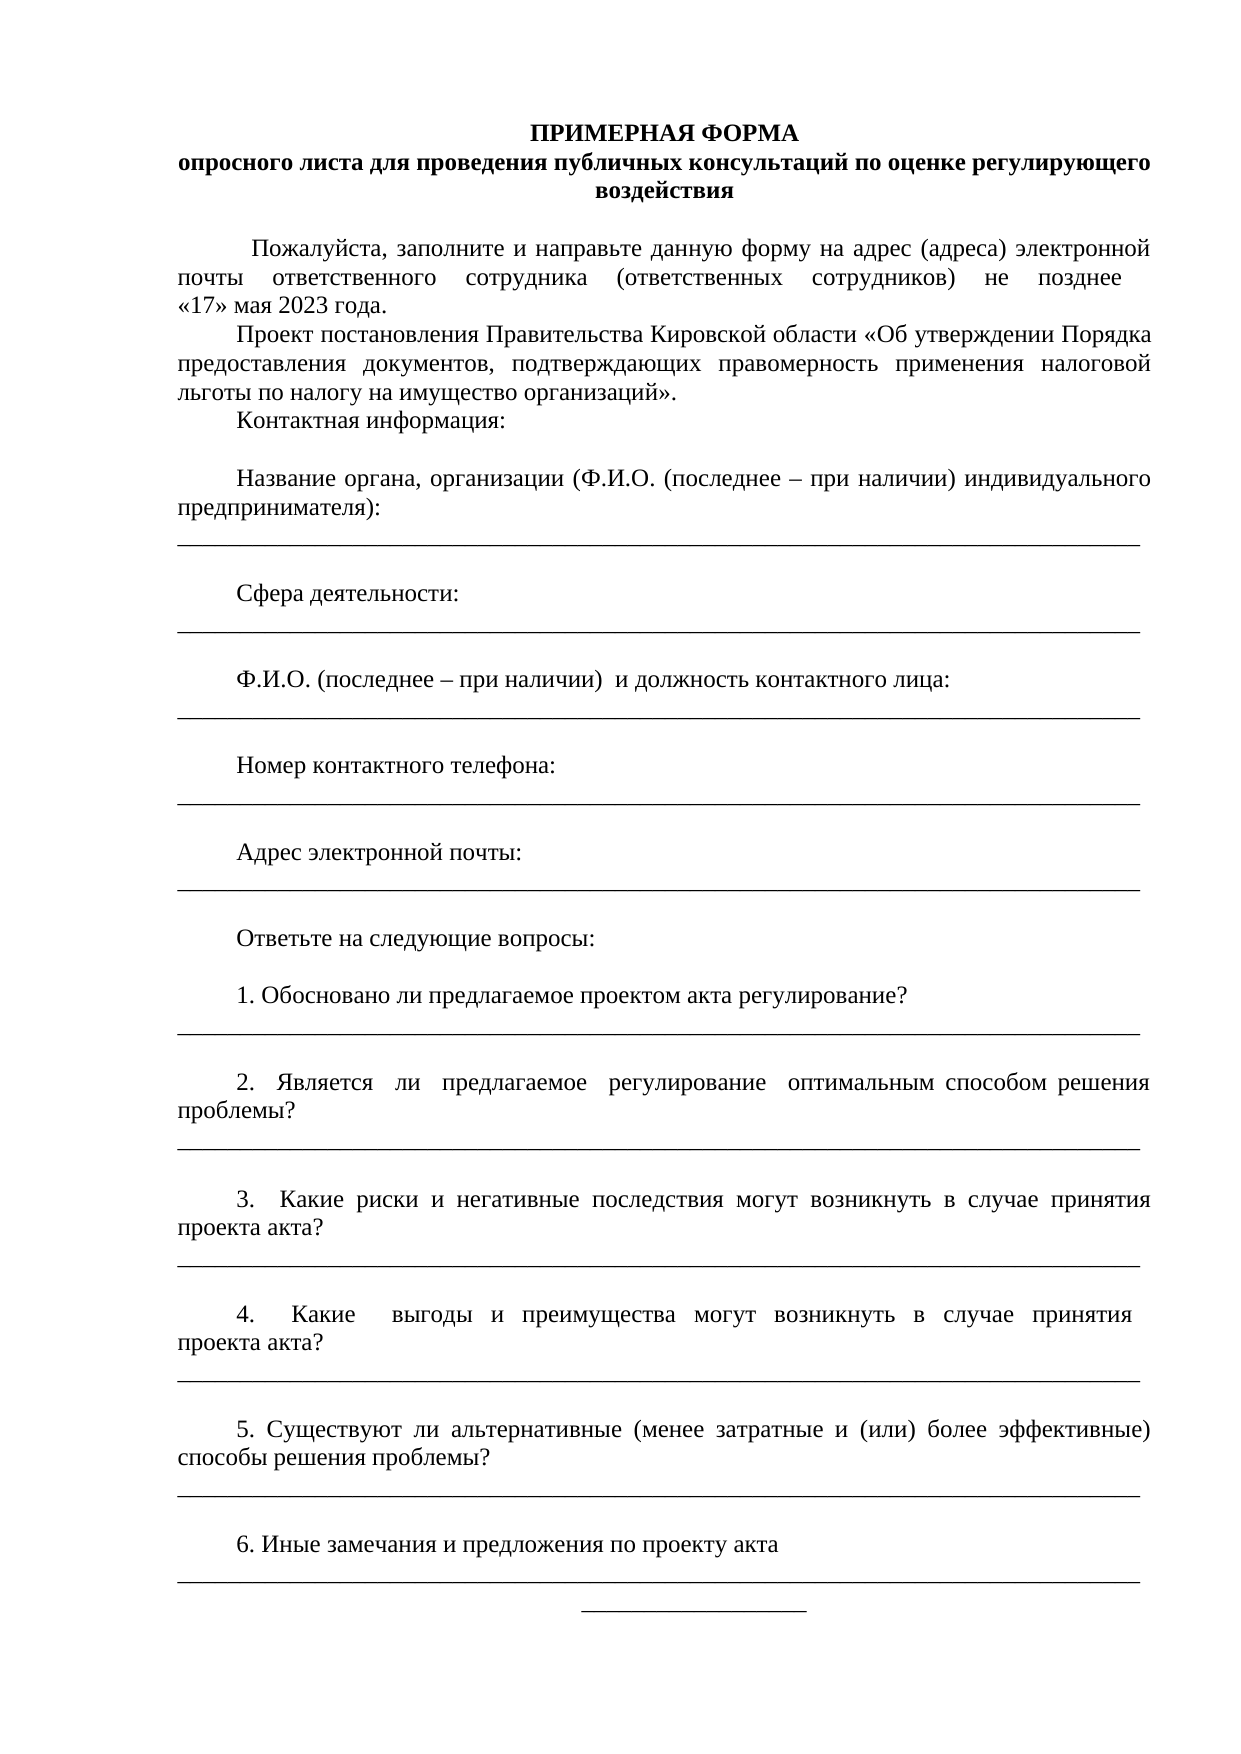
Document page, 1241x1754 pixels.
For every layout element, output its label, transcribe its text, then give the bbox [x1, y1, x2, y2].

text Сфера деятельности: _____________________________________________________________________________ [177, 578, 1152, 636]
text _____________________________________________________________________________ [177, 1009, 1152, 1038]
text 1. Обосновано ли предлагаемое проектом акта регулирование? [177, 981, 1152, 1009]
text 6. Иные замечания и предложения по проекту акта [177, 1529, 1152, 1557]
text _____________________________________________________________________________ [177, 1356, 1152, 1385]
text _____________________________________________________________________________ [177, 1241, 1152, 1270]
text ПРИМЕРНАЯ ФОРМА [177, 118, 1152, 147]
text Контактная информация: [177, 406, 1152, 434]
text Номер контактного телефона: _____________________________________________________________________________ [177, 751, 1152, 808]
text _____________________________________________________________________________ [177, 1471, 1152, 1500]
text Название органа, организации (Ф.И.О. (последнее – при наличии) индивидуального предпринимателя): [177, 463, 1152, 521]
text Пожалуйста, заполните и направьте данную форму на адрес (адреса) электронной почты ответственного сотрудника (ответственных сотрудников) не позднее «17» мая 2023 года. [177, 233, 1152, 319]
text 2. Является ли предлагаемое регулирование оптимальным способом решения проблемы? [177, 1067, 1152, 1124]
text 3. Какие риски и негативные последствия могут возникнуть в случае принятия проекта акта? [177, 1184, 1152, 1241]
text Проект постановления Правительства Кировской области «Об утверждении Порядка предоставления документов, подтверждающих правомерность применения налоговой льготы по налогу на имущество организаций». [177, 319, 1152, 406]
text _____________________________________________________________________________ [177, 1557, 1152, 1586]
text опросного листа для проведения публичных консультаций по оценке регулирующего воздействия [177, 147, 1152, 204]
text Адрес электронной почты: _____________________________________________________________________________ [177, 837, 1152, 894]
text __________________ [177, 1586, 1152, 1615]
text Ответьте на следующие вопросы: [177, 923, 1152, 952]
text 4. Какие выгоды и преимущества могут возникнуть в случае принятия проекта акта? [177, 1299, 1152, 1356]
text _____________________________________________________________________________ [177, 1124, 1152, 1153]
text 5. Существуют ли альтернативные (менее затратные и (или) более эффективные) способы решения проблемы? [177, 1414, 1152, 1471]
text _____________________________________________________________________________ [177, 521, 1152, 549]
text Ф.И.О. (последнее – при наличии) и должность контактного лица: _____________________________________________________________________________ [177, 664, 1152, 722]
